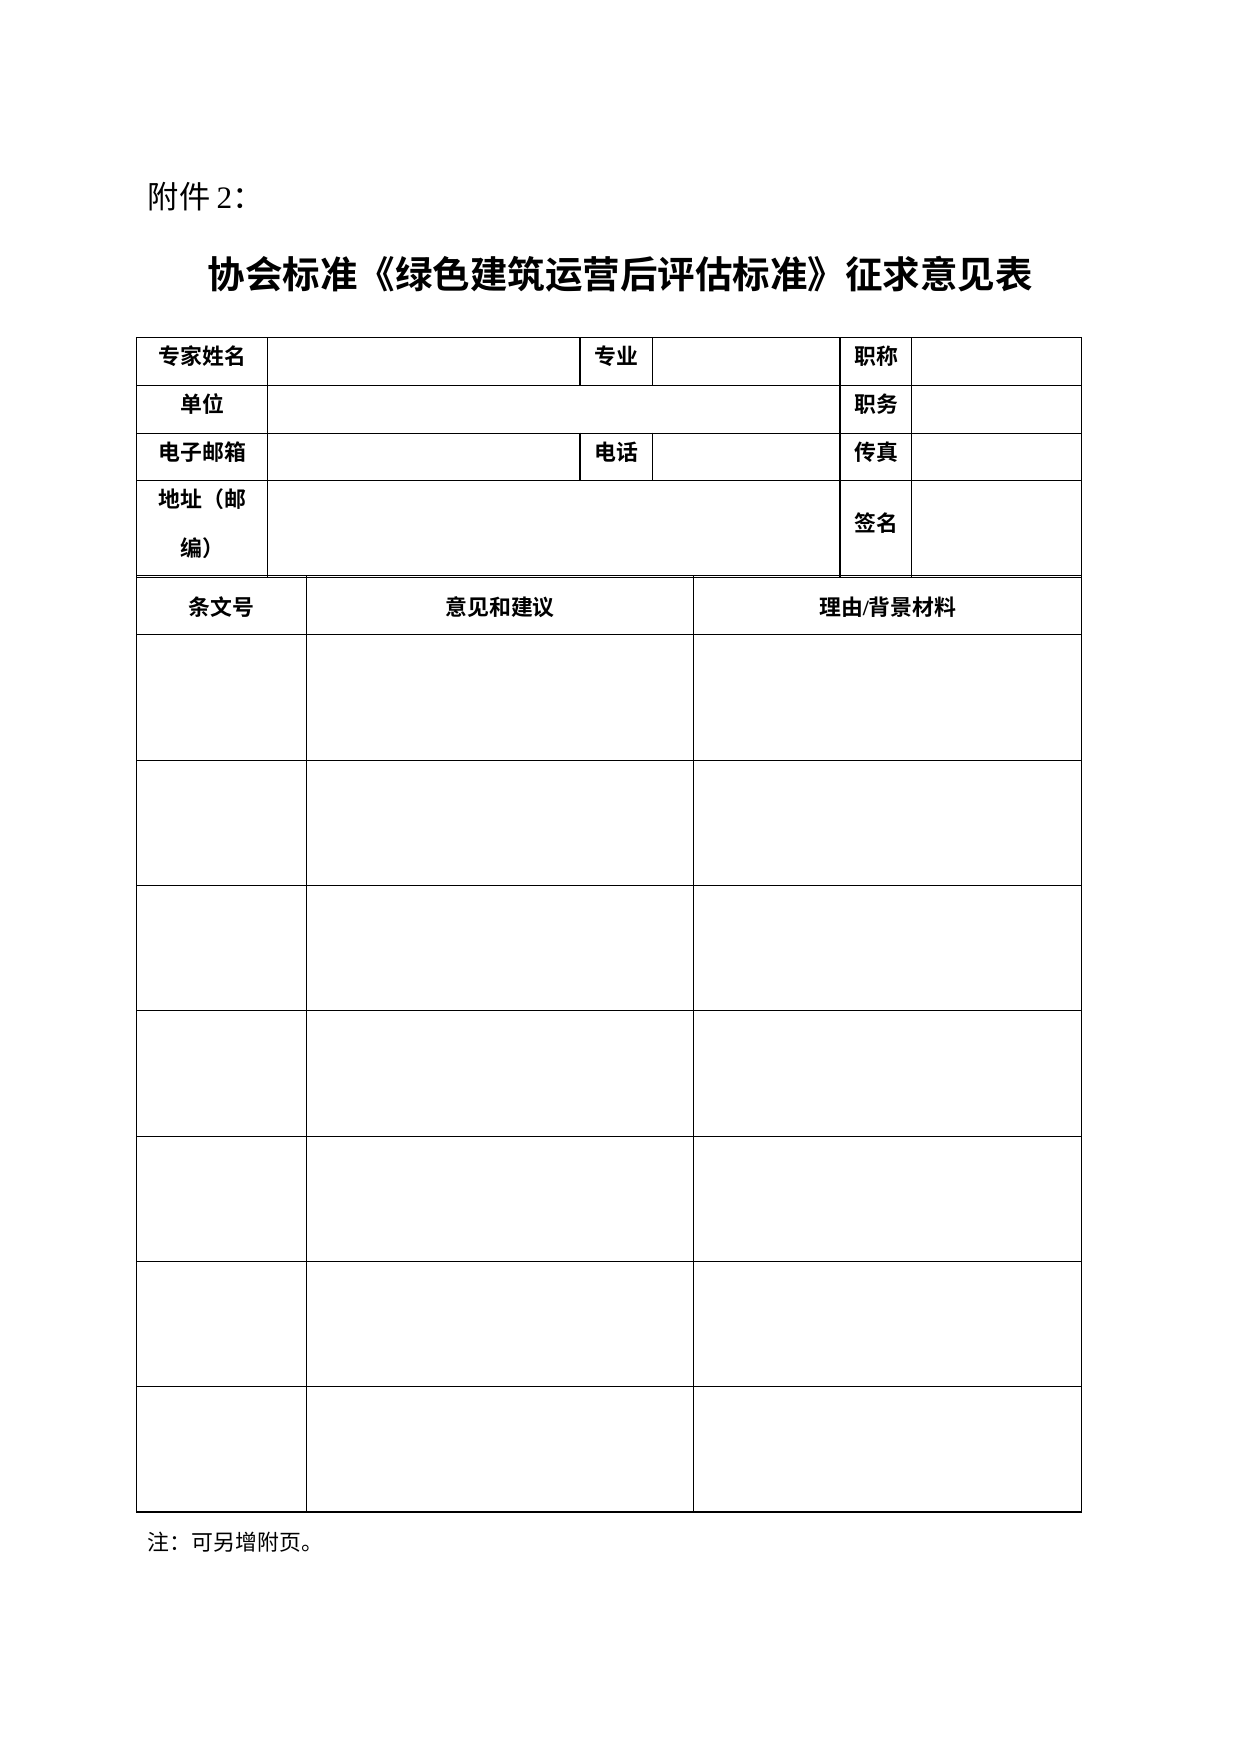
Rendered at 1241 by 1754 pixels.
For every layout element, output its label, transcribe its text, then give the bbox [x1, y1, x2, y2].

table_cell [137, 1387, 306, 1511]
table_cell [307, 761, 693, 885]
table_cell [137, 1137, 306, 1261]
table_header 专业 [581, 338, 652, 385]
table_cell [137, 1262, 306, 1386]
table_cell [694, 1137, 1081, 1261]
table_cell [912, 481, 1081, 575]
table_cell 电话 [581, 434, 652, 480]
table_cell 地址（邮编） [137, 481, 267, 575]
table_cell [912, 434, 1081, 480]
table_cell [653, 434, 839, 480]
table_cell [694, 1262, 1081, 1386]
table_cell 理由/背景材料 [694, 578, 1081, 634]
table_cell [307, 635, 693, 759]
table_cell [694, 1011, 1081, 1136]
text 附件2： [148, 162, 1092, 227]
table_cell [137, 761, 306, 885]
table_cell [912, 386, 1081, 433]
table_cell 条文号 [137, 578, 306, 634]
table_cell [307, 1387, 693, 1511]
table_cell [694, 761, 1081, 885]
table_cell [268, 434, 579, 480]
table_header [653, 338, 839, 385]
table_header [268, 338, 579, 385]
table_cell [137, 635, 306, 759]
table_cell 电子邮箱 [137, 434, 267, 480]
table_cell [307, 886, 693, 1010]
table_cell [694, 886, 1081, 1010]
table_cell [307, 1262, 693, 1386]
table_cell [694, 1387, 1081, 1511]
table_cell [268, 386, 839, 433]
table_header [912, 338, 1081, 385]
table_header 职称 [841, 338, 911, 385]
table_cell [137, 1011, 306, 1136]
table_cell [137, 886, 306, 1010]
table_cell [307, 1137, 693, 1261]
text 协会标准《绿色建筑运营后评估标准》征求意见表 [148, 239, 1092, 304]
table_header 专家姓名 [137, 338, 267, 385]
table_cell 单位 [137, 386, 267, 433]
table_cell 传真 [841, 434, 911, 480]
text 注：可另增附页。 [148, 1525, 1092, 1557]
table_cell 签名 [841, 481, 911, 575]
table_cell 意见和建议 [307, 578, 693, 634]
table_cell [268, 481, 839, 575]
table_cell 职务 [841, 386, 911, 433]
table_cell [694, 635, 1081, 759]
table_cell [307, 1011, 693, 1136]
